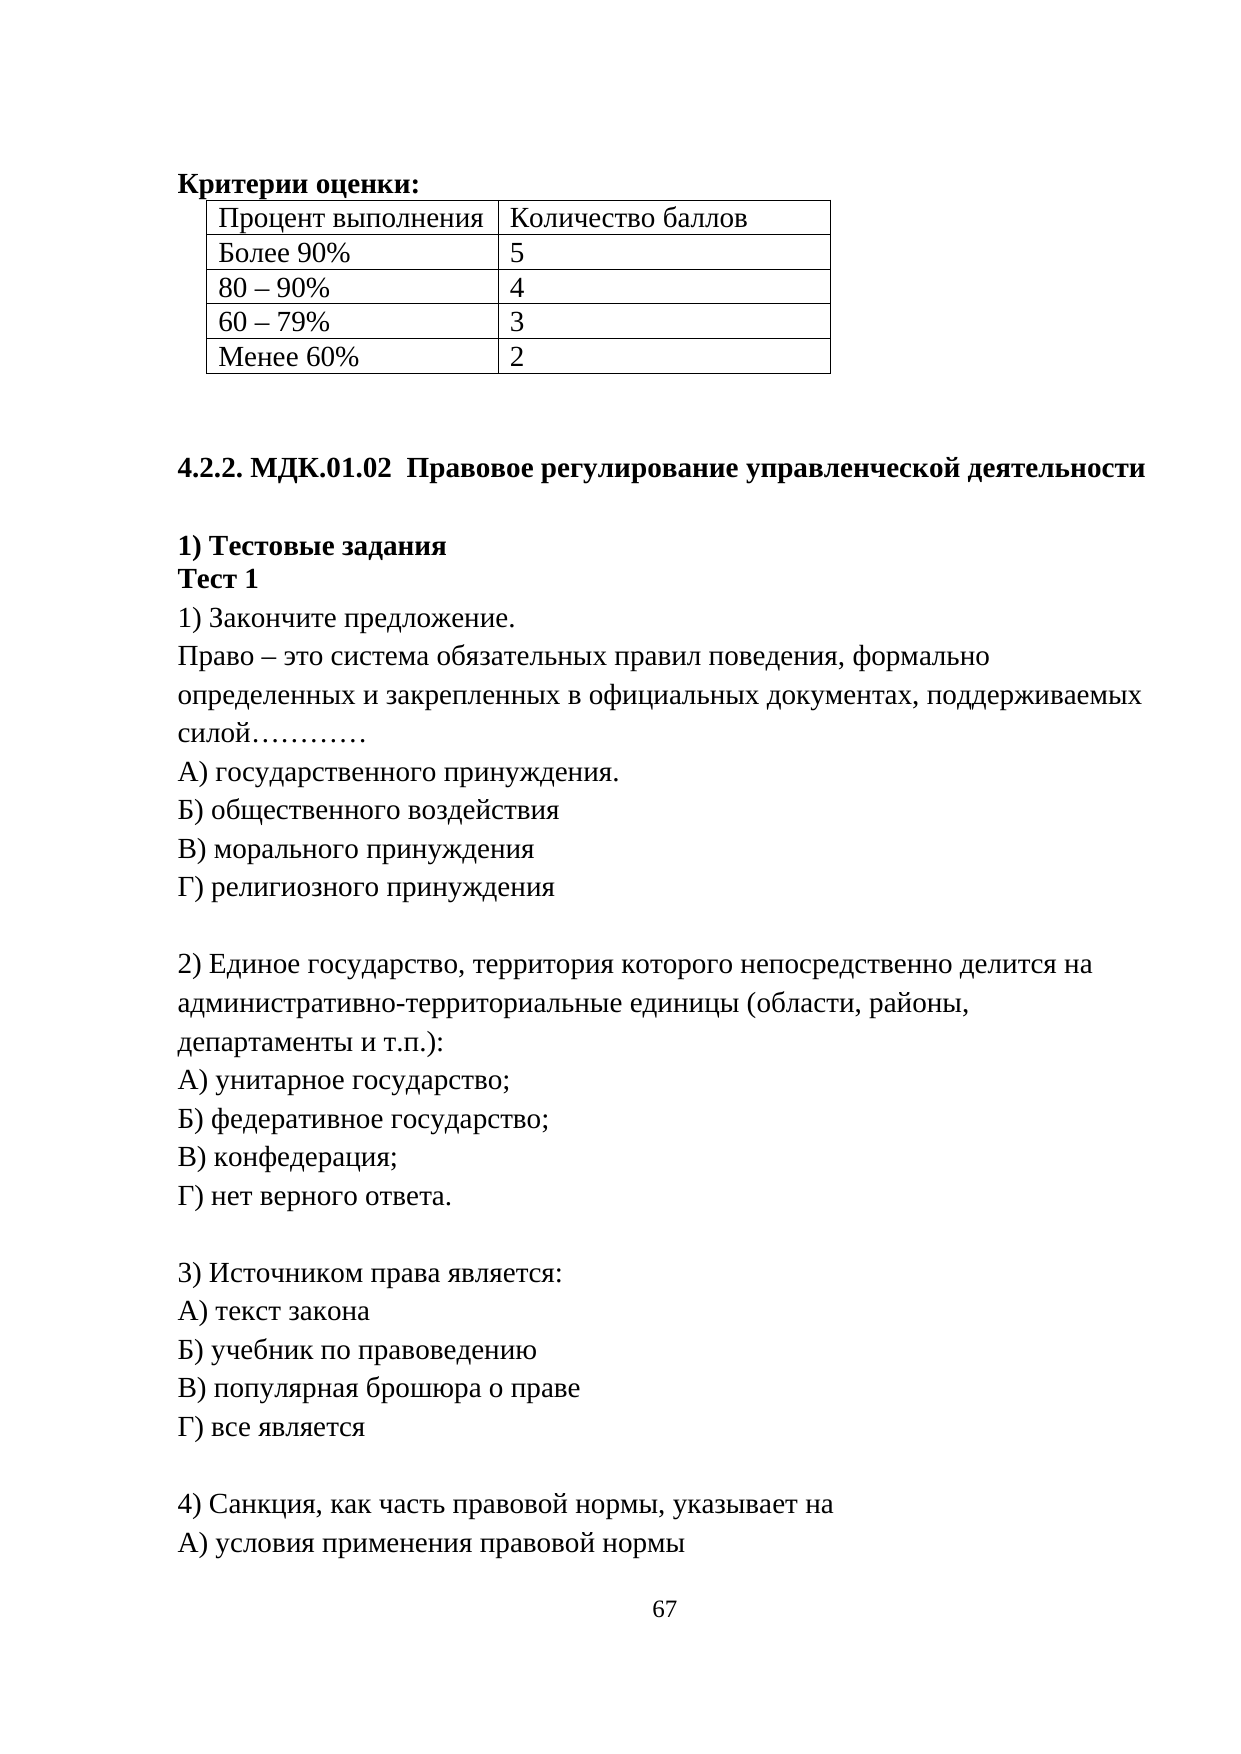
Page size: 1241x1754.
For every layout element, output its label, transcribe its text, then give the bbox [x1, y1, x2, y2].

text В) конфедерация; [177, 1139, 1152, 1173]
text определенных и закрепленных в официальных документах, поддерживаемых [177, 677, 1152, 710]
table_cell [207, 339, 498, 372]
text Б) общественного воздействия [177, 792, 1152, 826]
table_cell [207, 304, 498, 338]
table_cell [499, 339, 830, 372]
text В) морального принуждения [177, 831, 1152, 864]
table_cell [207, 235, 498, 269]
text А) государственного принуждения. [177, 754, 1152, 787]
text силой………… [177, 715, 1152, 749]
text А) унитарное государство; [177, 1062, 1152, 1096]
text Б) учебник по правоведению [177, 1332, 1152, 1366]
text 4) Санкция, как часть правовой нормы, указывает на [177, 1486, 1152, 1520]
text А) текст закона [177, 1293, 1152, 1327]
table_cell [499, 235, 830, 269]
text департаменты и т.п.): [177, 1024, 1152, 1057]
text 2) Единое государство, территория которого непосредственно делится на административно-территориальные единицы (области, районы, [177, 947, 1152, 1019]
text 1) Тестовые задания [177, 528, 1152, 561]
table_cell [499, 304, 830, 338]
text Право – это система обязательных правил поведения, формально [177, 638, 1152, 672]
text Г) нет верного ответа. [177, 1178, 1152, 1211]
text Критерии оценки: [177, 166, 1152, 199]
text Г) религиозного принуждения [177, 869, 1152, 903]
text В) популярная брошюра о праве [177, 1371, 1152, 1404]
text Тест 1 [177, 561, 1152, 595]
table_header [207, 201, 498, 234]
text Г) все является [177, 1409, 1152, 1443]
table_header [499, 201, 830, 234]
text Б) федеративное государство; [177, 1101, 1152, 1134]
text А) условия применения правовой нормы [177, 1525, 1152, 1558]
text 3) Источником права является: [177, 1255, 1152, 1288]
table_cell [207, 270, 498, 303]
text 4.2.2. МДК.01.02 Правовое регулирование управленческой деятельности [177, 451, 1152, 484]
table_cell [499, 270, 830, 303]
text 1) Закончите предложение. [177, 600, 1152, 633]
